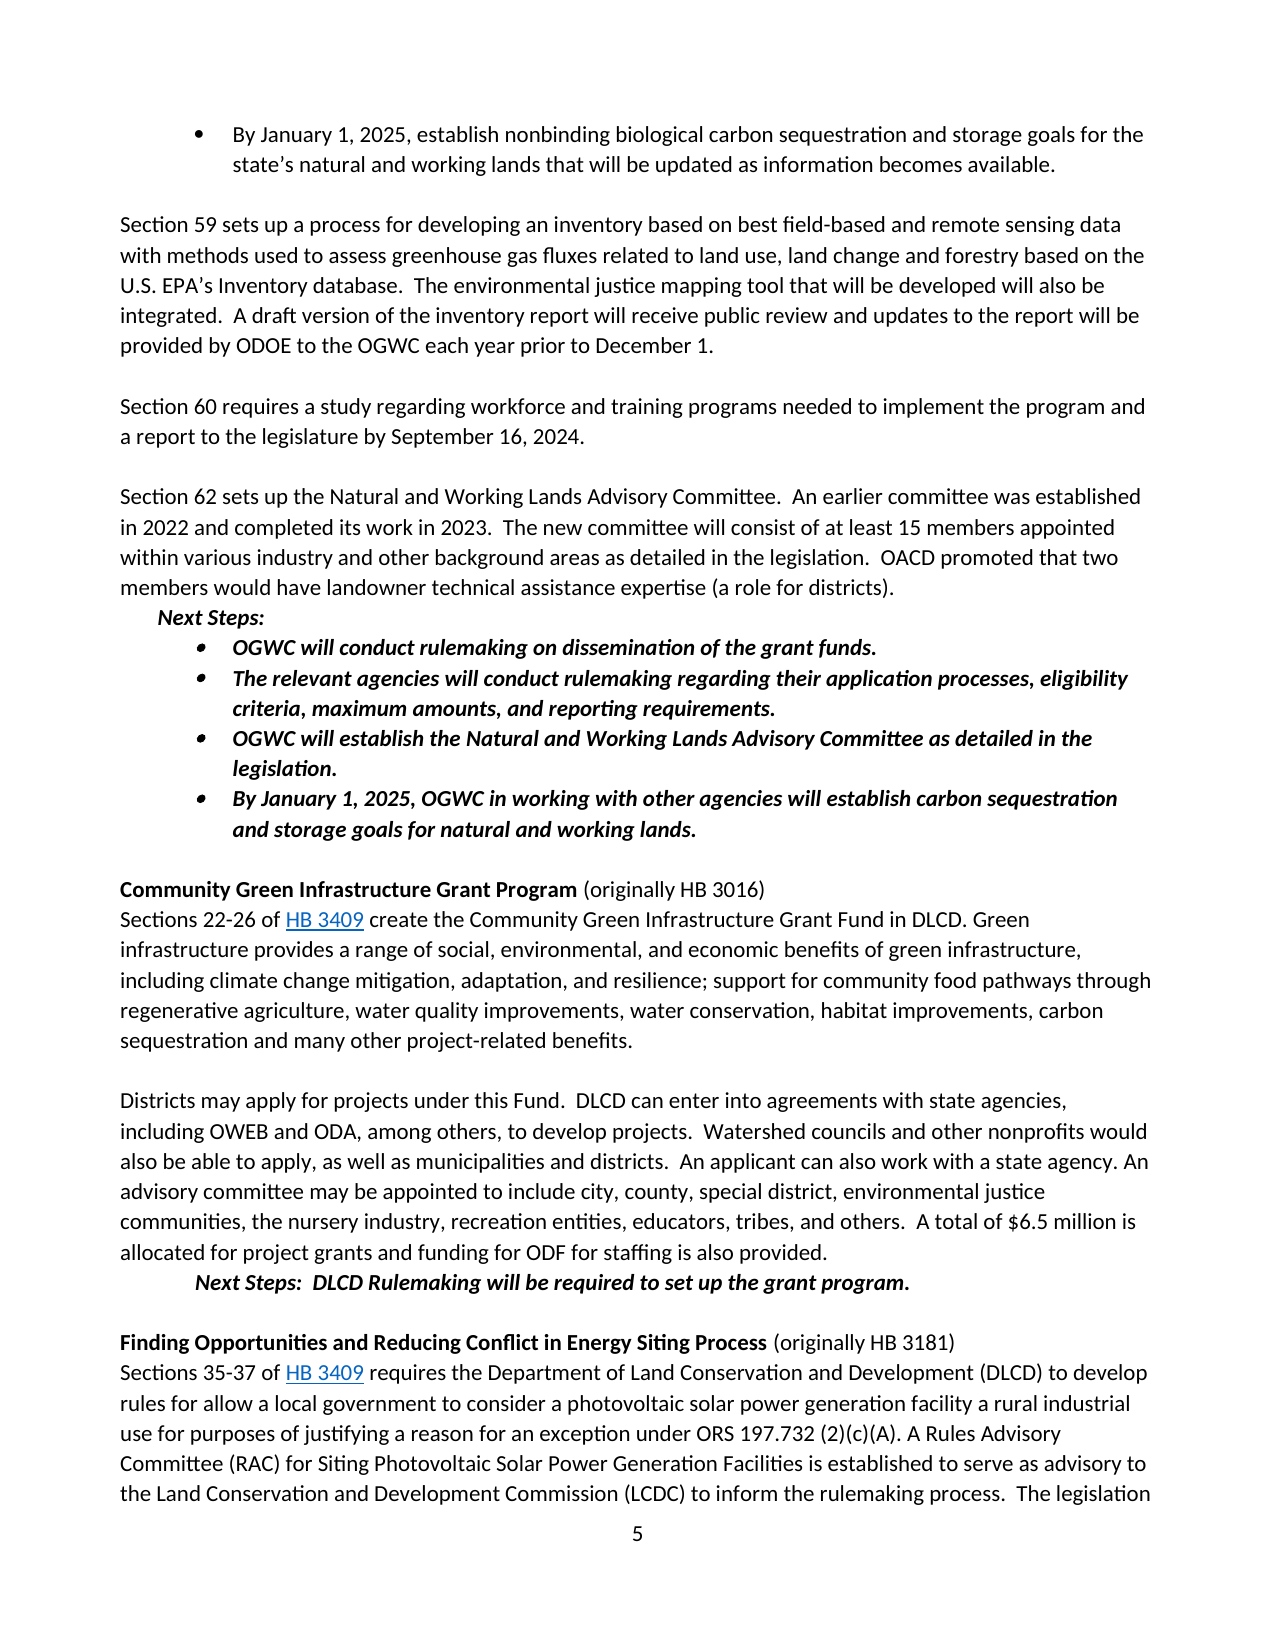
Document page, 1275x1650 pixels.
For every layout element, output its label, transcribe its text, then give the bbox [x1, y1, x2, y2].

list The relevant agencies will conduct rulemaking regarding their application processes, eligibility criteria, maximum amounts, and reporting requirements. [195, 664, 1155, 722]
text Districts may apply for projects under this Fund. DLCD can enter into agreements with state agencies, including OWEB and ODA, among others, to develop projects. Watershed councils and other nonprofits would also be able to apply, as well as municipalities and districts. An applicant can also work with a state agency. An advisory committee may be appointed to include city, county, special district, environmental justice communities, the nursery industry, recreation entities, educators, tribes, and others. A total of $6.5 million is allocated for project grants and funding for ODF for staffing is also provided. [120, 1087, 1155, 1266]
text Section 62 sets up the Natural and Working Lands Advisory Committee. An earlier committee was established in 2022 and completed its work in 2023. The new committee will consist of at least 15 members appointed within various industry and other background areas as detailed in the legislation. OACD promoted that two members would have landowner technical assistance expertise (a role for districts). [120, 482, 1155, 601]
list By January 1, 2025, establish nonbinding biological carbon sequestration and storage goals for the state’s natural and working lands that will be updated as information becomes available. [195, 120, 1155, 178]
text Finding Opportunities and Reducing Conflict in Energy Siting Process (originally HB 3181) [120, 1328, 1155, 1356]
list OGWC will establish the Natural and Working Lands Advisory Committee as detailed in the legislation. [195, 724, 1155, 782]
text Community Green Infrastructure Grant Program (originally HB 3016) [120, 875, 1155, 903]
text Next Steps: [157, 603, 1155, 631]
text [120, 1358, 1155, 1507]
text Section 59 sets up a process for developing an inventory based on best field-based and remote sensing data with methods used to assess greenhouse gas fluxes related to land use, land change and forestry based on the U.S. EPA’s Inventory database. The environmental justice mapping tool that will be developed will also be integrated. A draft version of the inventory report will receive public review and updates to the report will be provided by ODOE to the OGWC each year prior to December 1. [120, 211, 1155, 359]
text Sections 22-26 of HB 3409 create the Community Green Infrastructure Grant Fund in DLCD. Green infrastructure provides a range of social, environmental, and economic benefits of green infrastructure, including climate change mitigation, adaptation, and resilience; support for community food pathways through regenerative agriculture, water quality improvements, water conservation, habitat improvements, carbon sequestration and many other project-related benefits. [120, 905, 1155, 1054]
list OGWC will conduct rulemaking on dissemination of the grant funds. [195, 633, 1155, 662]
list By January 1, 2025, OGWC in working with other agencies will establish carbon sequestration and storage goals for natural and working lands. [195, 784, 1155, 843]
text Next Steps: DLCD Rulemaking will be required to set up the grant program. [195, 1268, 1155, 1296]
text Section 60 requires a study regarding workforce and training programs needed to implement the program and a report to the legislature by September 16, 2024. [120, 392, 1155, 450]
